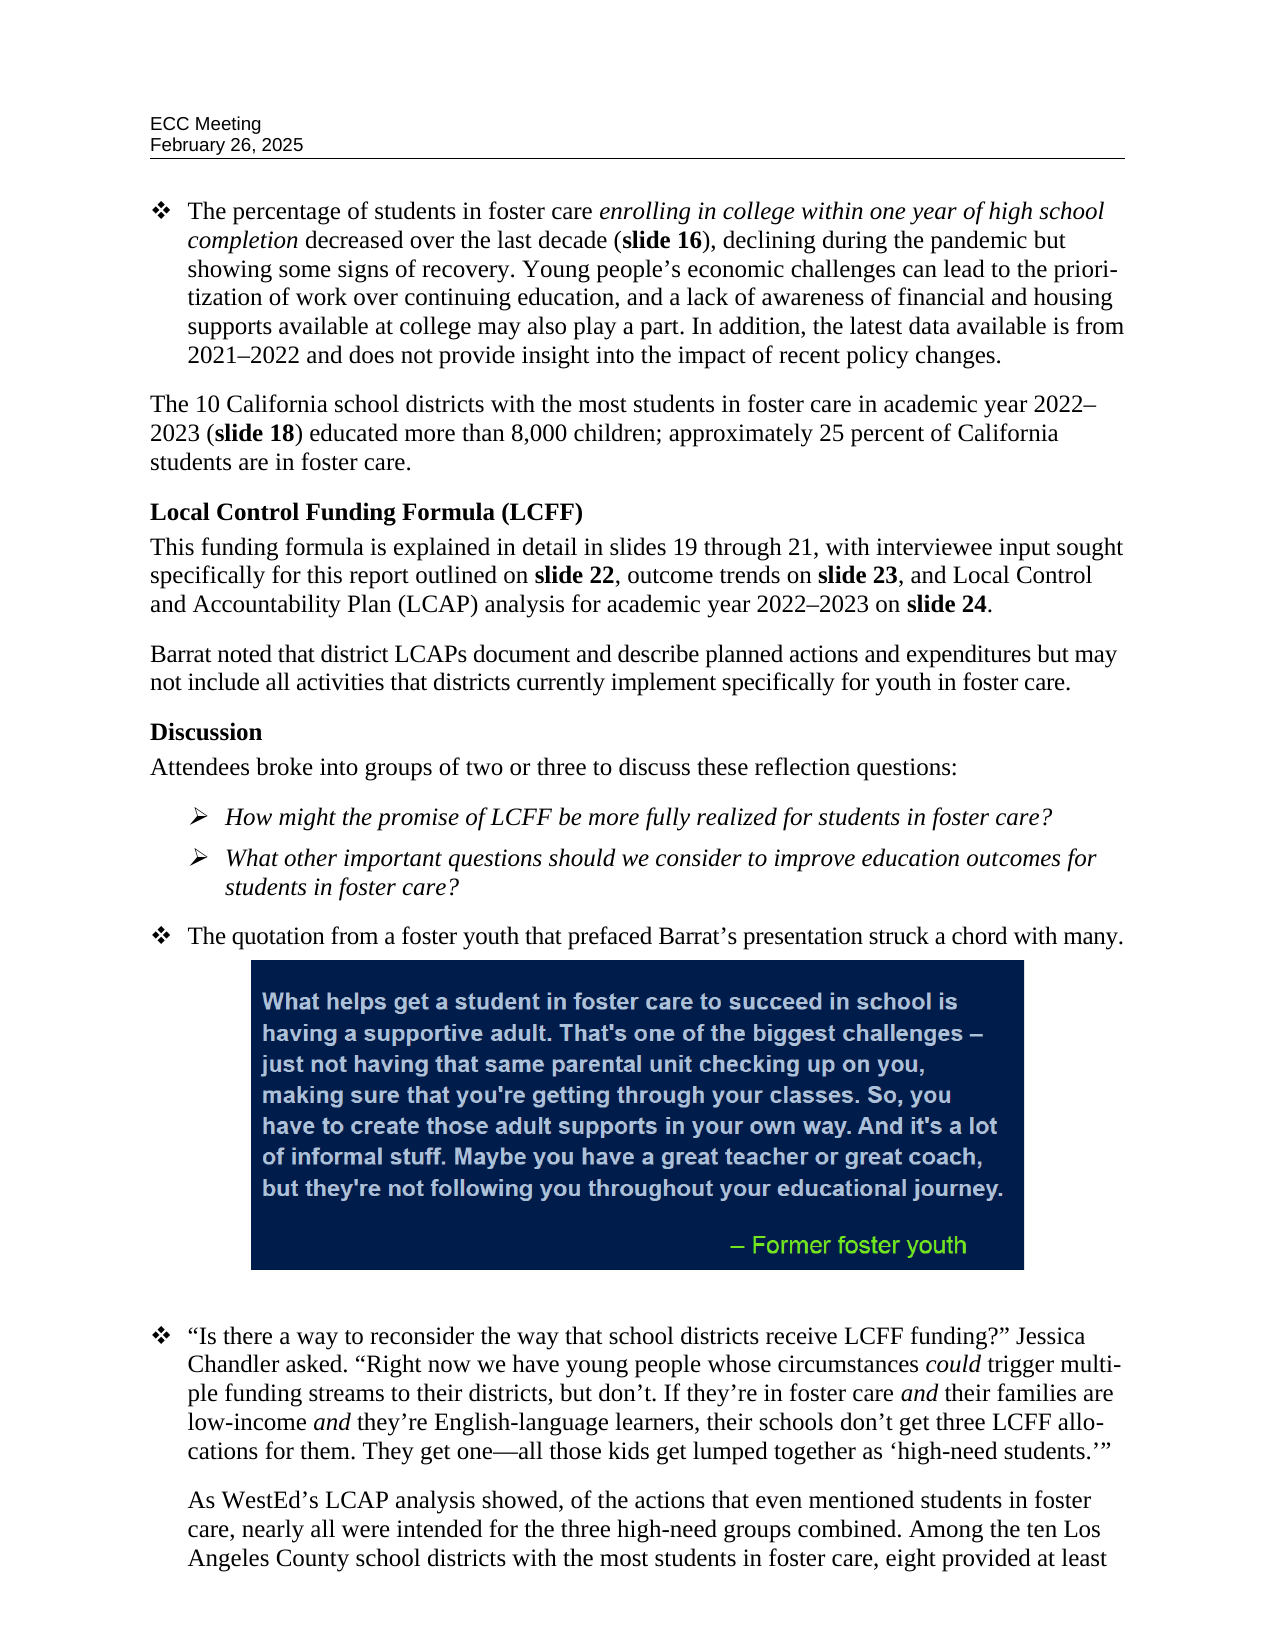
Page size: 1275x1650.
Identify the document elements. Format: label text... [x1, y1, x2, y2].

text What other important questions should we consider to improve education outcomes for students in foster care? [187, 843, 1125, 900]
text The percentage of students in foster care enrolling in college within one year of high school completion decreased over the last decade (slide 16), declining during the pandemic but showing some signs of recovery. Young people’s economic challenges can lead to the prioritization of work over continuing education, and a lack of awareness of financial and housing supports available at college may also play a part. In addition, the latest data available is from 2021–2022 and does not provide insight into the impact of recent policy changes. [150, 196, 1125, 369]
text The 10 California school districts with the most students in foster care in academic year 2022–2023 (slide 18) educated more than 8,000 children; approximately 25 percent of California students are in foster care. [150, 389, 1125, 476]
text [187, 1485, 1125, 1572]
text “Is there a way to reconsider the way that school districts receive LCFF funding?” Jessica Chandler asked. “Right now we have young people whose circumstances could trigger multiple funding streams to their districts, but don’t. If they’re in foster care and their families are low-income and they’re English-language learners, their schools don’t get three LCFF allocations for them. They get one—all those kids get lumped together as ‘high-need students.’” [150, 1321, 1125, 1464]
subtitle Local Control Funding Formula (LCFF) [150, 497, 1125, 525]
text The quotation from a foster youth that prefaced Barrat’s presentation struck a chord with many. [150, 921, 1125, 950]
text Attendees broke into groups of two or three to discuss these reflection questions: [150, 752, 1125, 781]
picture [251, 960, 1025, 1270]
subtitle Discussion [150, 717, 1125, 746]
text How might the promise of LCFF be more fully realized for students in foster care? [187, 802, 1125, 830]
text This funding formula is explained in detail in slides 19 through 21, with interviewee input sought specifically for this report outlined on slide 22, outcome trends on slide 23, and Local Control and Accountability Plan (LCAP) analysis for academic year 2022–2023 on slide 24. [150, 532, 1125, 618]
text Barrat noted that district LCAPs document and describe planned actions and expenditures but may not include all activities that districts currently implement specifically for youth in foster care. [150, 639, 1125, 696]
